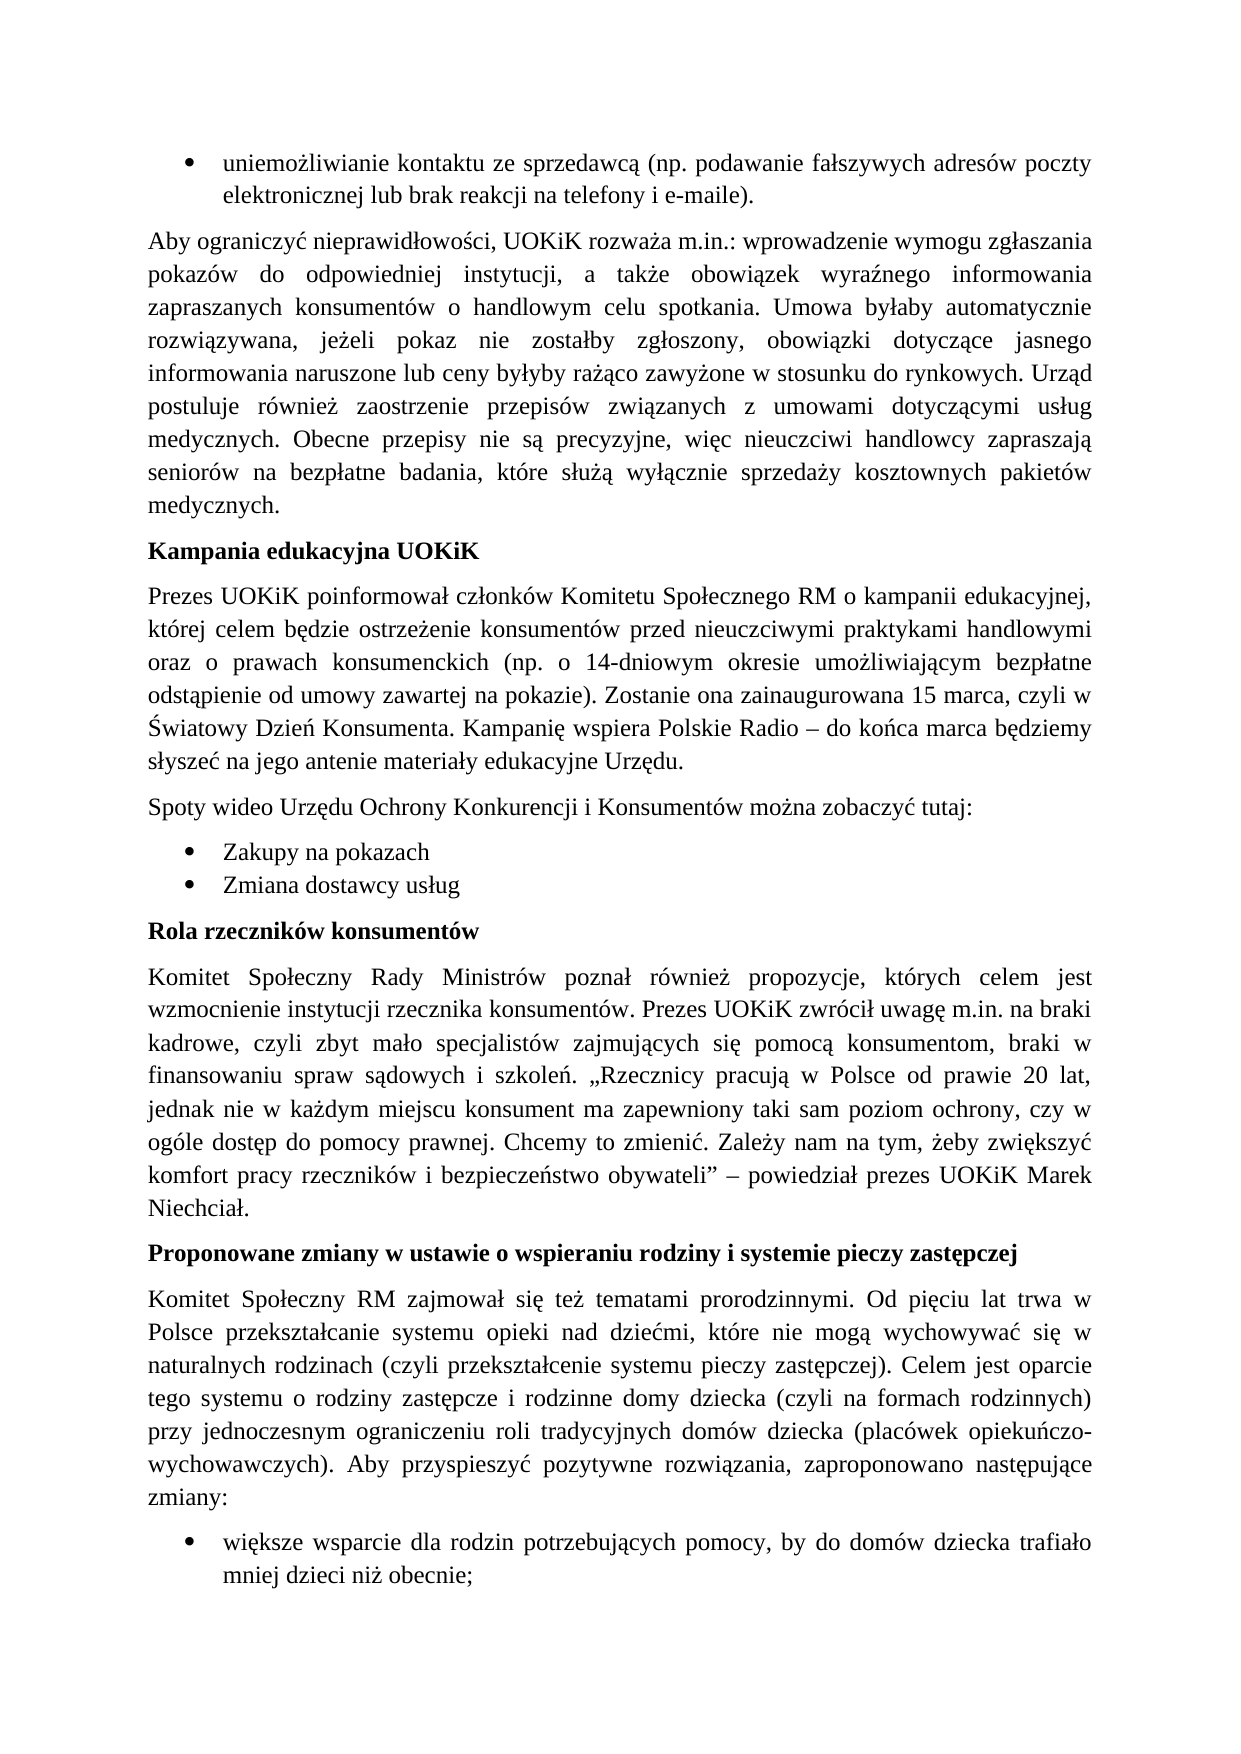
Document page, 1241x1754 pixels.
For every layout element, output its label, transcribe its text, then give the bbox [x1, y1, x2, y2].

text Kampania edukacyjna UOKiK [148, 536, 1093, 564]
text Komitet Społeczny RM zajmował się też tematami prorodzinnymi. Od pięciu lat trwa w Polsce przekształcanie systemu opieki nad dziećmi, które nie mogą wychowywać się w naturalnych rodzinach (czyli przekształcenie systemu pieczy zastępczej). Celem jest oparcie tego systemu o rodziny zastępcze i rodzinne domy dziecka (czyli na formach rodzinnych) przy jednoczesnym ograniczeniu roli tradycyjnych domów dziecka (placówek opiekuńczo-wychowawczych). Aby przyspieszyć pozytywne rozwiązania, zaproponowano następujące zmiany: [148, 1284, 1093, 1511]
list Zakupy na pokazach [185, 837, 1093, 866]
text Komitet Społeczny Rady Ministrów poznał również propozycje, których celem jest wzmocnienie instytucji rzecznika konsumentów. Prezes UOKiK zwrócił uwagę m.in. na braki kadrowe, czyli zbyt mało specjalistów zajmujących się pomocą konsumentom, braki w finansowaniu spraw sądowych i szkoleń. „Rzecznicy pracują w Polsce od prawie 20 lat, jednak nie w każdym miejscu konsument ma zapewniony taki sam poziom ochrony, czy w ogóle dostęp do pomocy prawnej. Chcemy to zmienić. Zależy nam na tym, żeby zwiększyć komfort pracy rzeczników i bezpieczeństwo obywateli” – powiedział prezes UOKiK Marek Niechciał. [148, 962, 1093, 1221]
text Aby ograniczyć nieprawidłowości, UOKiK rozważa m.in.: wprowadzenie wymogu zgłaszania pokazów do odpowiedniej instytucji, a także obowiązek wyraźnego informowania zapraszanych konsumentów o handlowym celu spotkania. Umowa byłaby automatycznie rozwiązywana, jeżeli pokaz nie zostałby zgłoszony, obowiązki dotyczące jasnego informowania naruszone lub ceny byłyby rażąco zawyżone w stosunku do rynkowych. Urząd postuluje również zaostrzenie przepisów związanych z umowami dotyczącymi usług medycznych. Obecne przepisy nie są precyzyjne, więc nieuczciwi handlowcy zapraszają seniorów na bezpłatne badania, które służą wyłącznie sprzedaży kosztownych pakietów medycznych. [148, 226, 1093, 519]
text Spoty wideo Urzędu Ochrony Konkurencji i Konsumentów można zobaczyć tutaj: [148, 792, 1093, 821]
text Proponowane zmiany w ustawie o wspieraniu rodziny i systemie pieczy zastępczej [148, 1238, 1093, 1267]
text Prezes UOKiK poinformował członków Komitetu Społecznego RM o kampanii edukacyjnej, której celem będzie ostrzeżenie konsumentów przed nieuczciwymi praktykami handlowymi oraz o prawach konsumenckich (np. o 14-dniowym okresie umożliwiającym bezpłatne odstąpienie od umowy zawartej na pokazie). Zostanie ona zainaugurowana 15 marca, czyli w Światowy Dzień Konsumenta. Kampanię wspiera Polskie Radio – do końca marca będziemy słyszeć na jego antenie materiały edukacyjne Urzędu. [148, 581, 1093, 775]
text Rola rzeczników konsumentów [148, 916, 1093, 945]
list większe wsparcie dla rodzin potrzebujących pomocy, by do domów dziecka trafiało mniej dzieci niż obecnie; [185, 1527, 1093, 1589]
list uniemożliwianie kontaktu ze sprzedawcą (np. podawanie fałszywych adresów poczty elektronicznej lub brak reakcji na telefony i e-maile). [185, 148, 1093, 209]
list Zmiana dostawcy usług [185, 871, 1093, 899]
